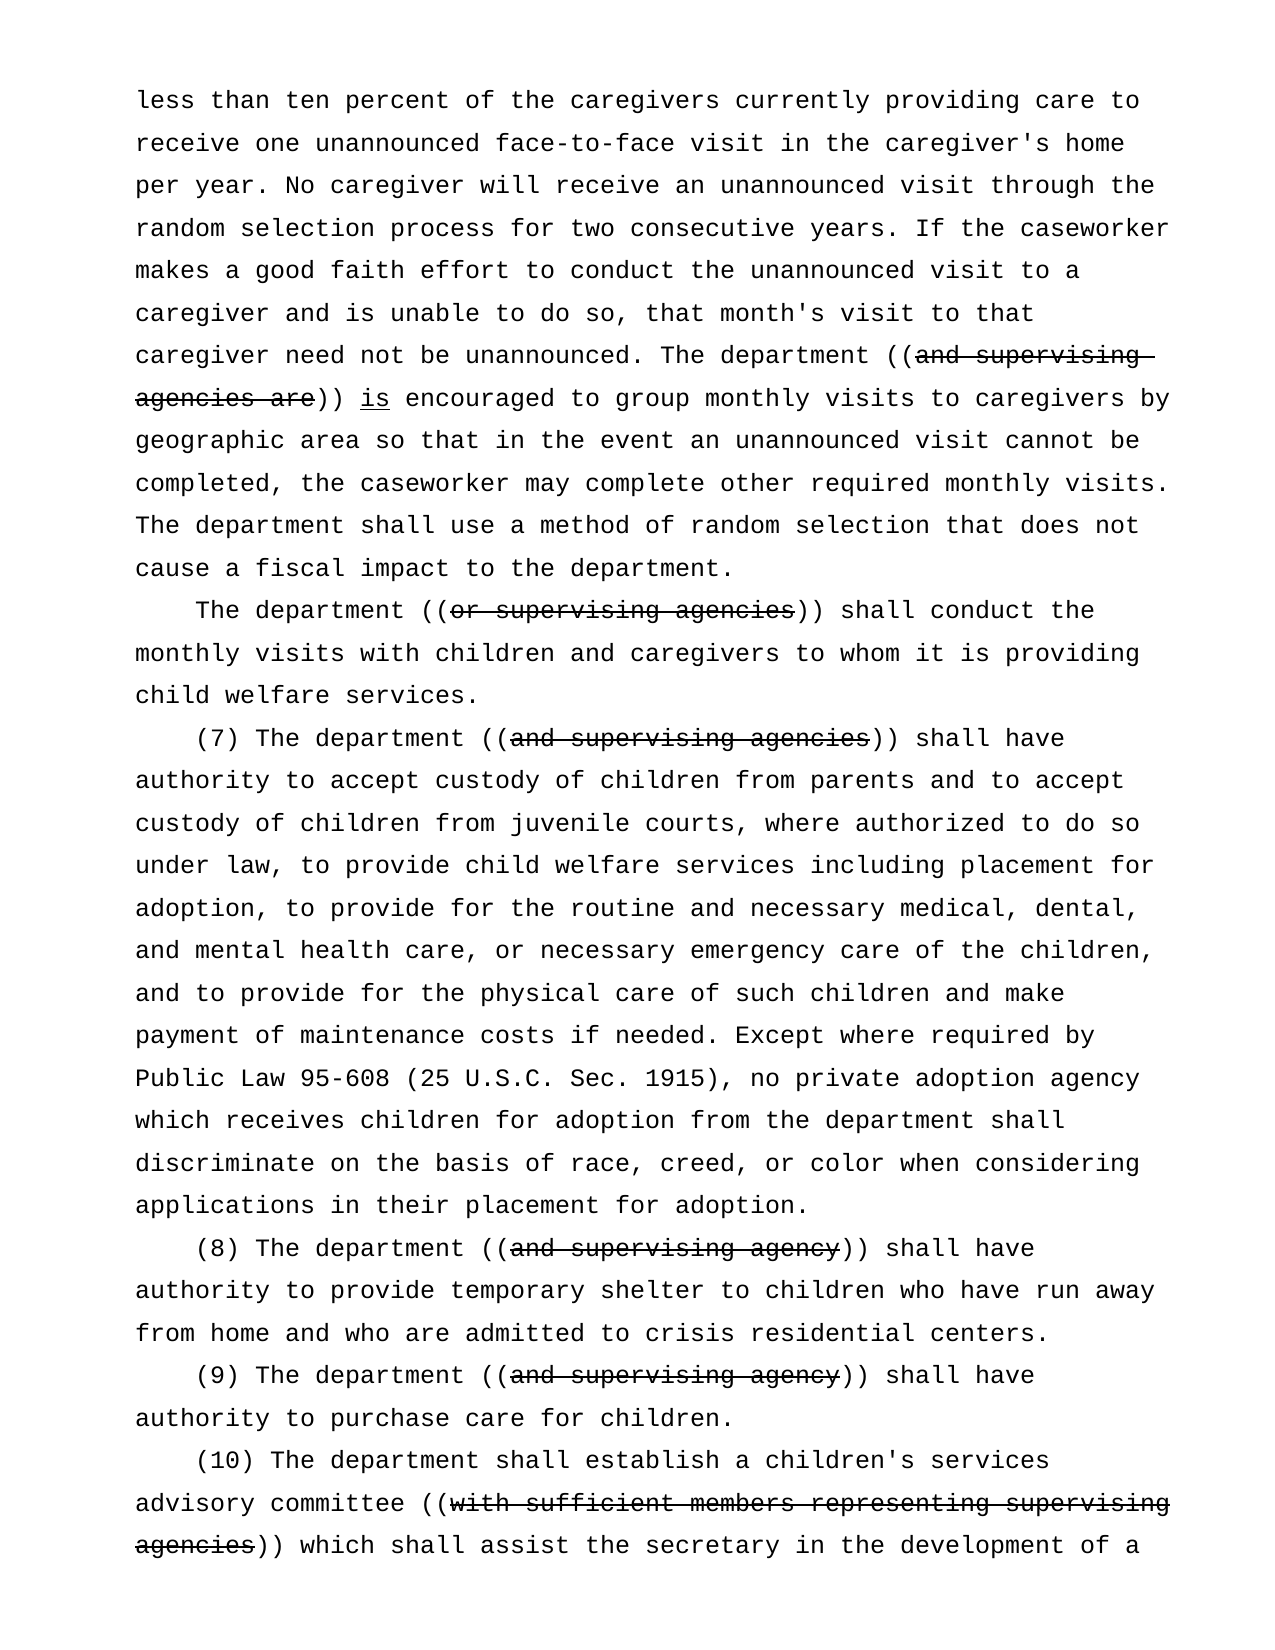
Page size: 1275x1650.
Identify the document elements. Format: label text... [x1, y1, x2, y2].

text The department ((or supervising agencies)) shall conduct the monthly visits with children and caregivers to whom it is providing child welfare services. [135, 585, 1170, 712]
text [135, 75, 1170, 585]
text (7) The department ((and supervising agencies)) shall have authority to accept custody of children from parents and to accept custody of children from juvenile courts, where authorized to do so under law, to provide child welfare services including placement for adoption, to provide for the routine and necessary medical, dental, and mental health care, or necessary emergency care of the children, and to provide for the physical care of such children and make payment of maintenance costs if needed. Except where required by Public Law 95-608 (25 U.S.C. Sec. 1915), no private adoption agency which receives children for adoption from the department shall discriminate on the basis of race, creed, or color when considering applications in their placement for adoption. [135, 712, 1170, 1222]
text (8) The department ((and supervising agency)) shall have authority to provide temporary shelter to children who have run away from home and who are admitted to crisis residential centers. [135, 1222, 1170, 1350]
text (9) The department ((and supervising agency)) shall have authority to purchase care for children. [135, 1350, 1170, 1435]
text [135, 1435, 1170, 1562]
